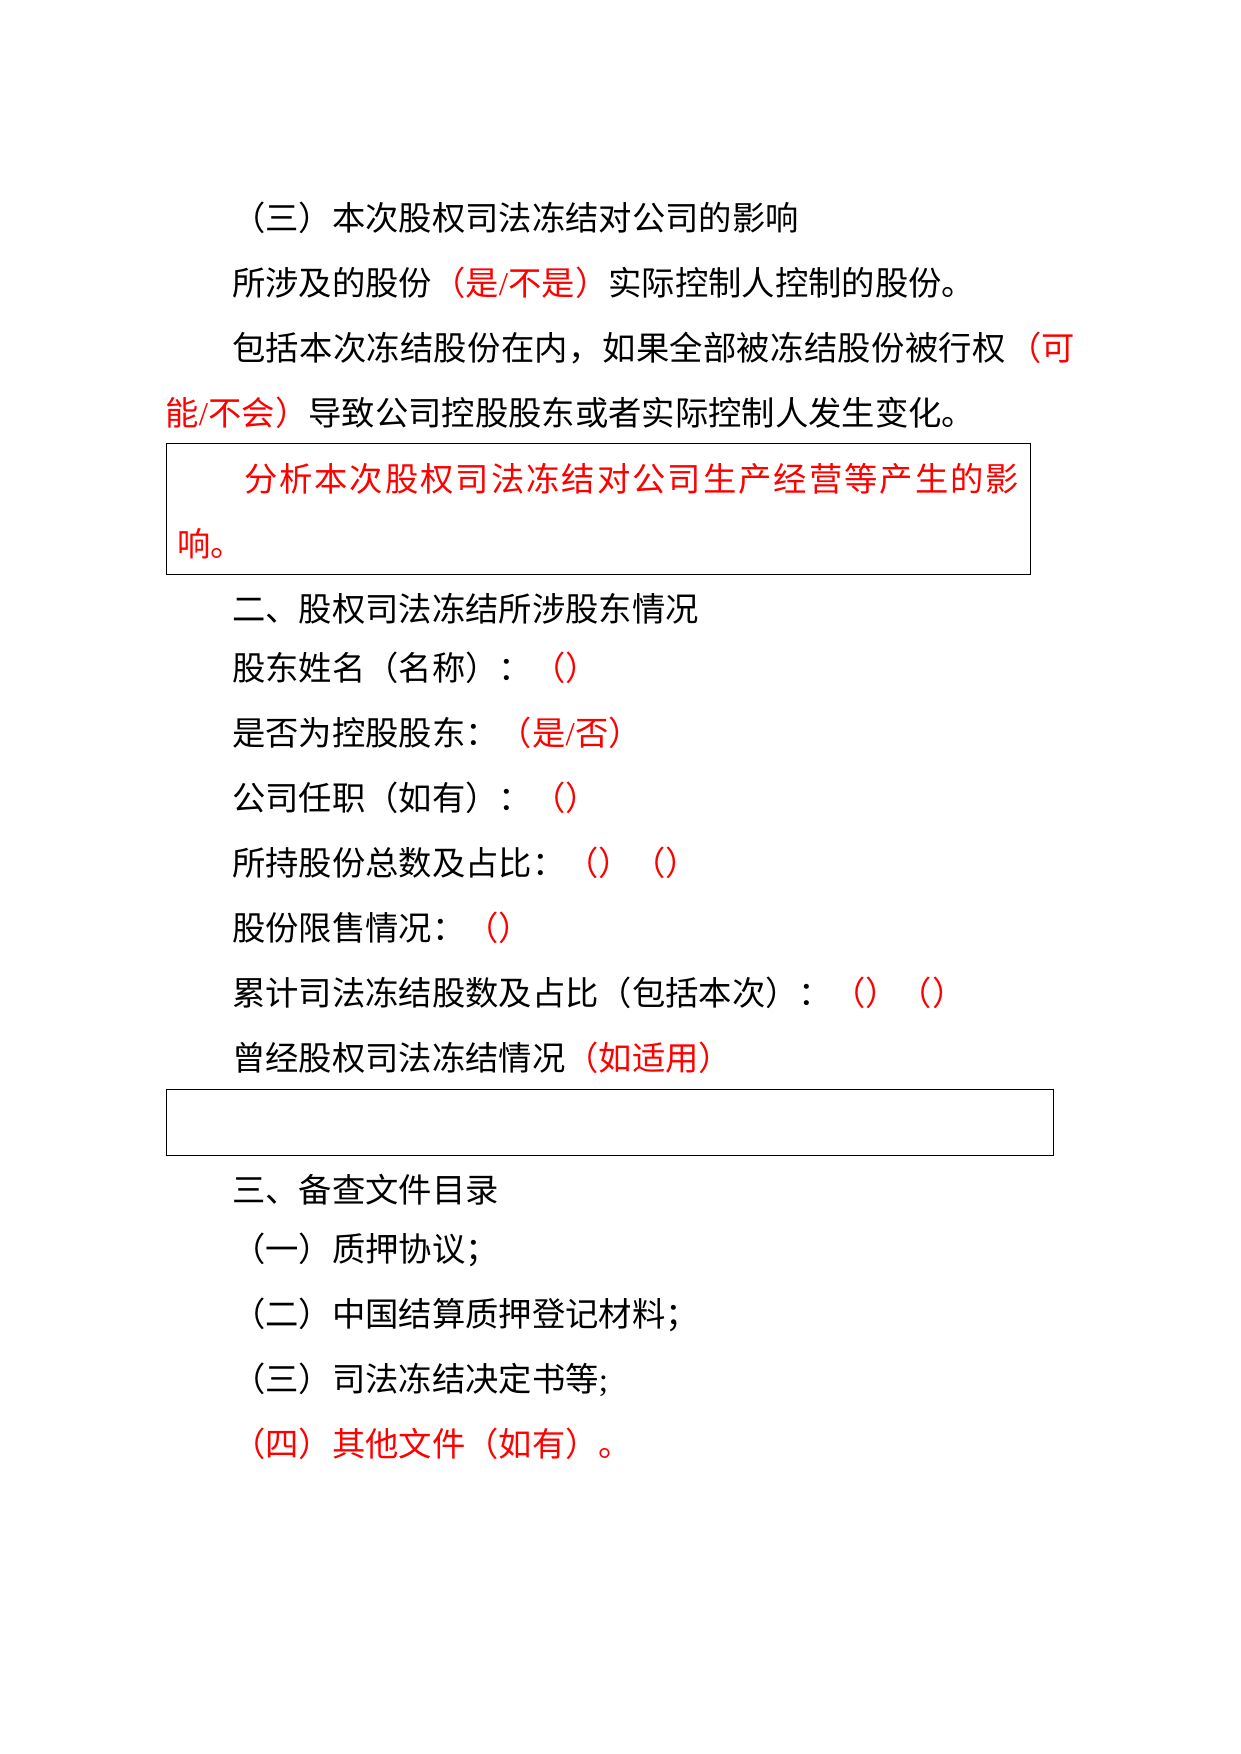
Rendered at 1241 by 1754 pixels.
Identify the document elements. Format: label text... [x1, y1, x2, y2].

text 曾经股权司法冻结情况（如适用） [165, 1023, 1075, 1088]
list （三）司法冻结决定书等; [165, 1344, 1075, 1409]
text 包括本次冻结股份在内，如果全部被冻结股份被行权（可能/不会）导致公司控股股东或者实际控制人发生变化。 [165, 313, 1075, 443]
list （一）质押协议； [165, 1214, 1075, 1279]
text 公司任职（如有）：（） [165, 763, 1075, 828]
text 所涉及的股份（是/不是）实际控制人控制的股份。 [165, 248, 1075, 313]
table_header [167, 1090, 1053, 1154]
text 是否为控股股东：（是/否） [165, 698, 1075, 763]
text 股东姓名（名称）：（） [165, 633, 1075, 698]
list （二）中国结算质押登记材料； [165, 1279, 1075, 1344]
text 股份限售情况：（） [165, 893, 1075, 958]
text 三、备查文件目录 [165, 1156, 1075, 1214]
text 所持股份总数及占比：（）（） [165, 828, 1075, 893]
text （三）本次股权司法冻结对公司的影响 [165, 183, 1075, 248]
list （四）其他文件（如有）。 [165, 1409, 1075, 1474]
text 二、股权司法冻结所涉股东情况 [165, 575, 1075, 633]
text 累计司法冻结股数及占比（包括本次）：（）（） [165, 958, 1075, 1023]
table_header 分析本次股权司法冻结对公司生产经营等产生的影响。 [167, 444, 1030, 574]
